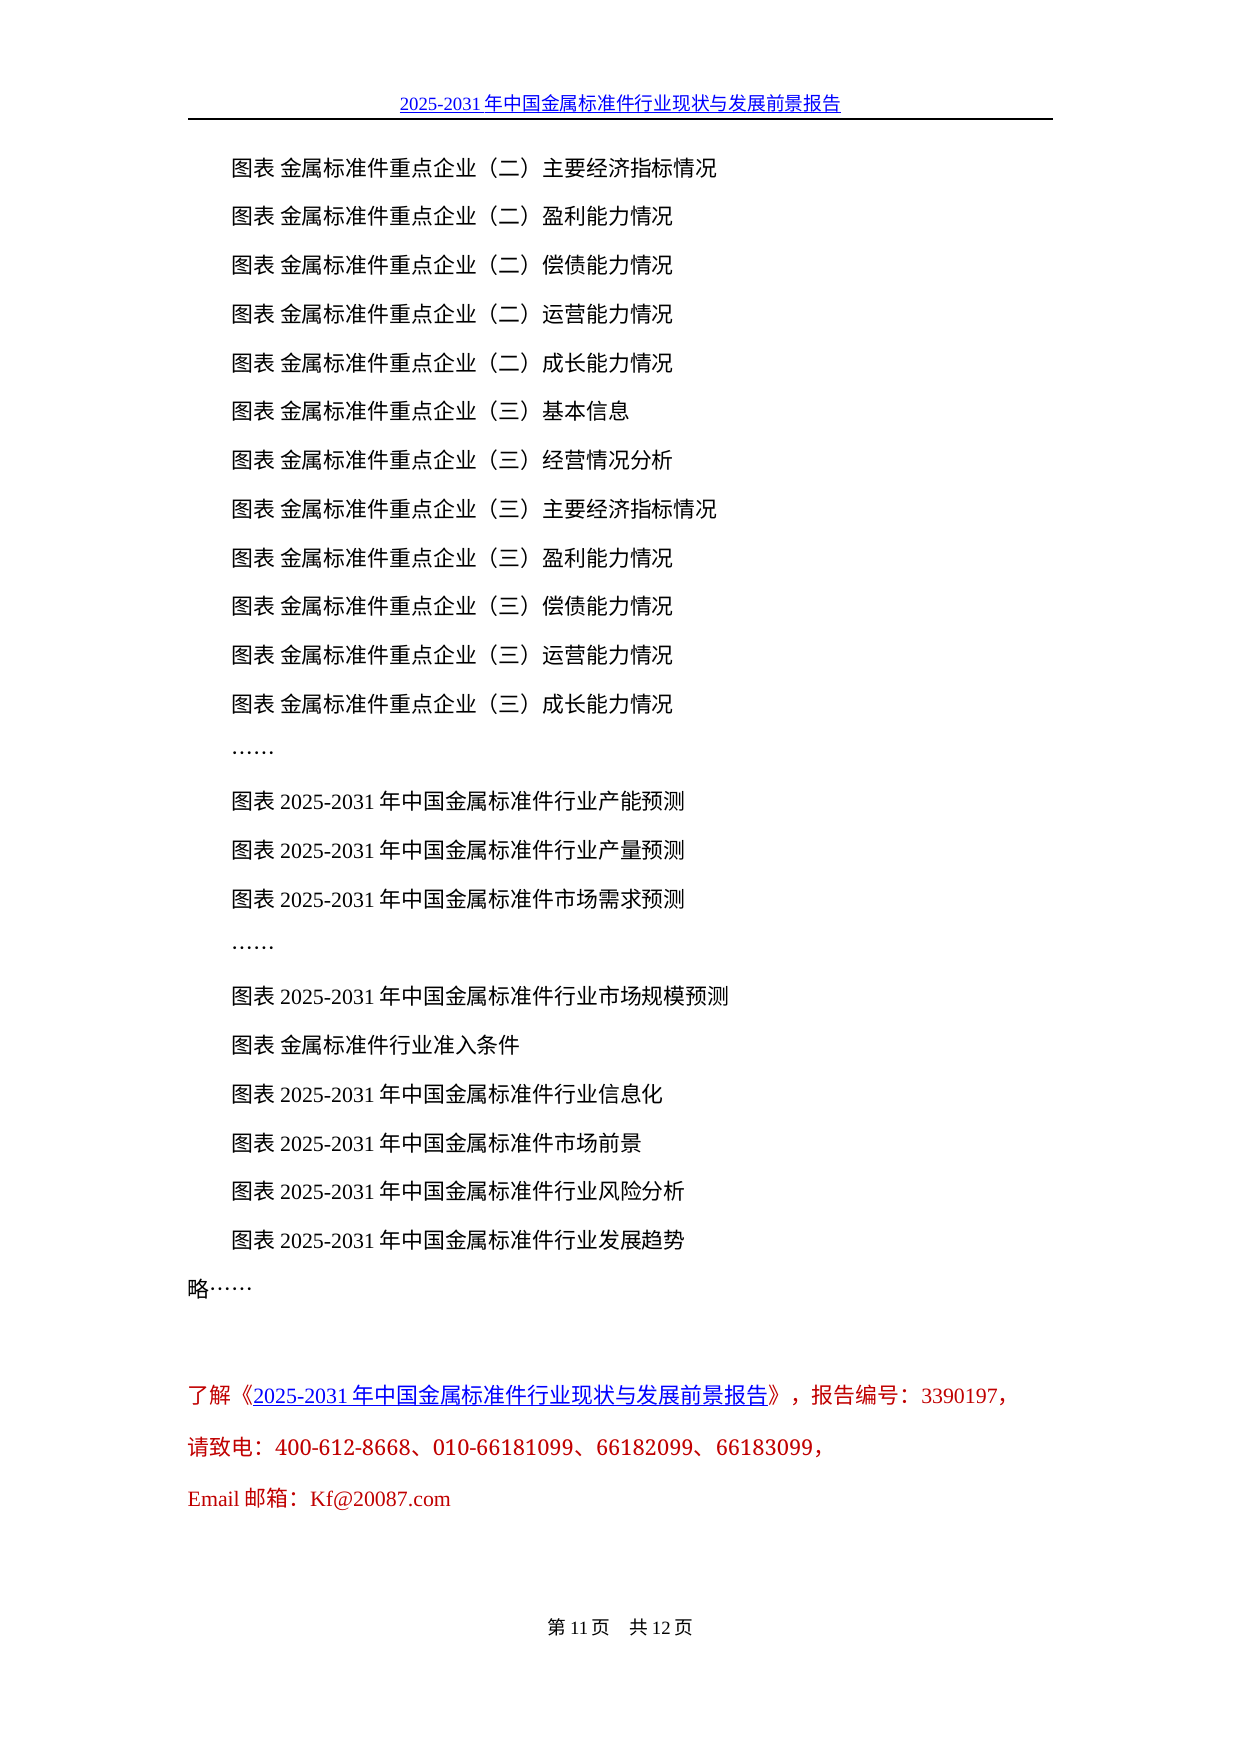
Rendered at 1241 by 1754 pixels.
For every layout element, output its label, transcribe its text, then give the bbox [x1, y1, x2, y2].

text 了解《2025-2031年中国金属标准件行业现状与发展前景报告》，报告编号：3390197， [187, 1378, 1053, 1410]
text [187, 150, 1053, 1304]
text 请致电：400-612-8668、010-66181099、66182099、66183099， [187, 1429, 1053, 1462]
text Email邮箱：Kf@20087.com [187, 1481, 1053, 1513]
